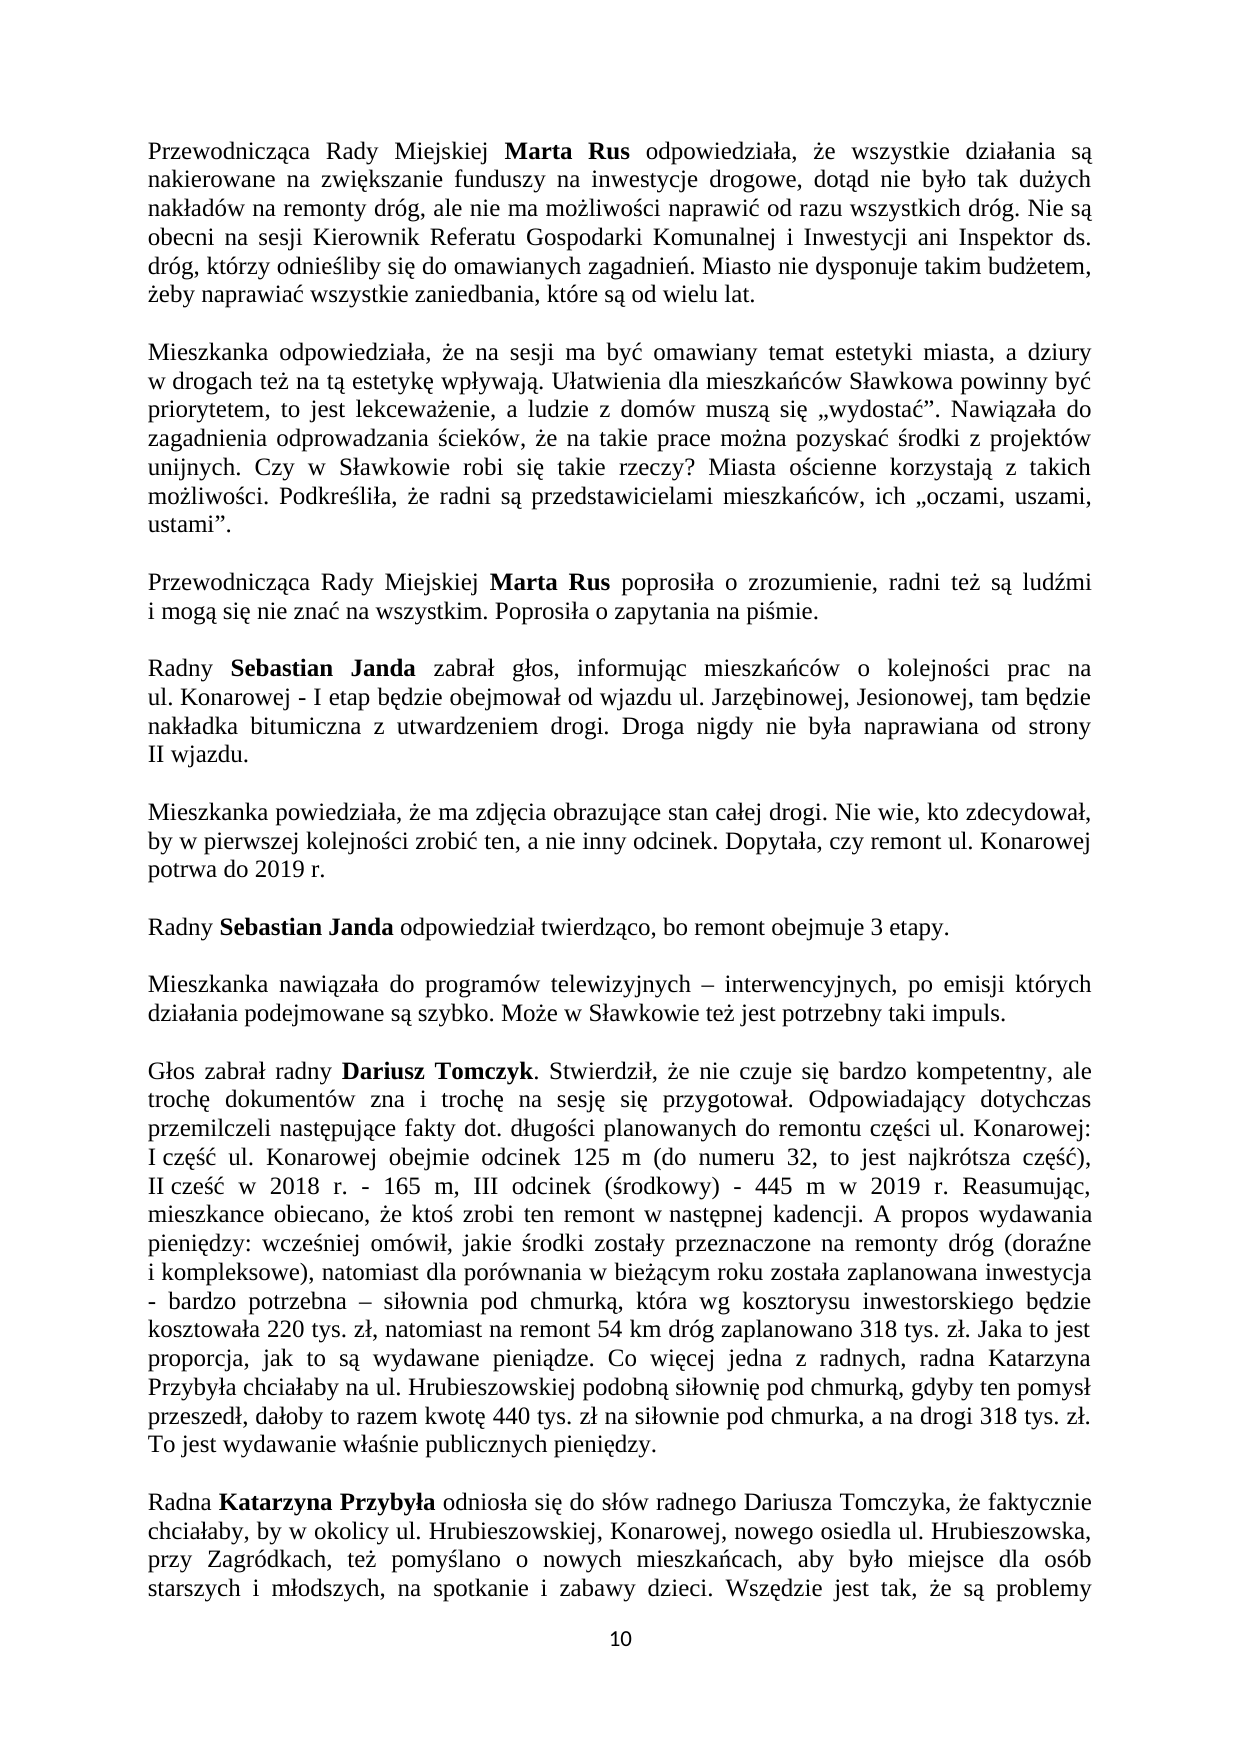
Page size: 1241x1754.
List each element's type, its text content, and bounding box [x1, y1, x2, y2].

text Głos zabrał radny Dariusz Tomczyk. Stwierdził, że nie czuje się bardzo kompetentny, ale trochę dokumentów zna i trochę na sesję się przygotował. Odpowiadający dotychczas przemilczeli następujące fakty dot. długości planowanych do remontu części ul. Konarowej: I część ul. Konarowej obejmie odcinek 125 m (do numeru 32, to jest najkrótsza część), II cześć w 2018 r. - 165 m, III odcinek (środkowy) - 445 m w 2019 r. Reasumując, mieszkance obiecano, że ktoś zrobi ten remont w następnej kadencji. A propos wydawania pieniędzy: wcześniej omówił, jakie środki zostały przeznaczone na remonty dróg (doraźne i kompleksowe), natomiast dla porównania w bieżącym roku została zaplanowana inwestycja - bardzo potrzebna – siłownia pod chmurką, która wg kosztorysu inwestorskiego będzie kosztowała 220 tys. zł, natomiast na remont 54 km dróg zaplanowano 318 tys. zł. Jaka to jest proporcja, jak to są wydawane pieniądze. Co więcej jedna z radnych, radna Katarzyna Przybyła chciałaby na ul. Hrubieszowskiej podobną siłownię pod chmurką, gdyby ten pomysł przeszedł, dałoby to razem kwotę 440 tys. zł na siłownie pod chmurka, a na drogi 318 tys. zł. To jest wydawanie właśnie publicznych pieniędzy. [148, 1056, 1092, 1458]
text Mieszkanka odpowiedziała, że na sesji ma być omawiany temat estetyki miasta, a dziury w drogach też na tą estetykę wpływają. Ułatwienia dla mieszkańców Sławkowa powinny być priorytetem, to jest lekceważenie, a ludzie z domów muszą się „wydostać”. Nawiązała do zagadnienia odprowadzania ścieków, że na takie prace można pozyskać środki z projektów unijnych. Czy w Sławkowie robi się takie rzeczy? Miasta ościenne korzystają z takich możliwości. Podkreśliła, że radni są przedstawicielami mieszkańców, ich „oczami, uszami, ustami”. [148, 337, 1092, 538]
text Radny Sebastian Janda odpowiedział twierdząco, bo remont obejmuje 3 etapy. [148, 912, 1092, 941]
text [148, 1487, 1092, 1602]
text Przewodnicząca Rady Miejskiej Marta Rus odpowiedziała, że wszystkie działania są nakierowane na zwiększanie funduszy na inwestycje drogowe, dotąd nie było tak dużych nakładów na remonty dróg, ale nie ma możliwości naprawić od razu wszystkich dróg. Nie są obecni na sesji Kierownik Referatu Gospodarki Komunalnej i Inwestycji ani Inspektor ds. dróg, którzy odnieśliby się do omawianych zagadnień. Miasto nie dysponuje takim budżetem, żeby naprawiać wszystkie zaniedbania, które są od wielu lat. [148, 136, 1092, 308]
text Przewodnicząca Rady Miejskiej Marta Rus poprosiła o zrozumienie, radni też są ludźmi i mogą się nie znać na wszystkim. Poprosiła o zapytania na piśmie. [148, 567, 1092, 624]
text Radny Sebastian Janda zabrał głos, informując mieszkańców o kolejności prac na ul. Konarowej - I etap będzie obejmował od wjazdu ul. Jarzębinowej, Jesionowej, tam będzie nakładka bitumiczna z utwardzeniem drogi. Droga nigdy nie była naprawiana od strony II wjazdu. [148, 653, 1092, 768]
text Mieszkanka nawiązała do programów telewizyjnych – interwencyjnych, po emisji których działania podejmowane są szybko. Może w Sławkowie też jest potrzebny taki impuls. [148, 969, 1092, 1027]
text Mieszkanka powiedziała, że ma zdjęcia obrazujące stan całej drogi. Nie wie, kto zdecydował, by w pierwszej kolejności zrobić ten, a nie inny odcinek. Dopytała, czy remont ul. Konarowej potrwa do 2019 r. [148, 797, 1092, 883]
